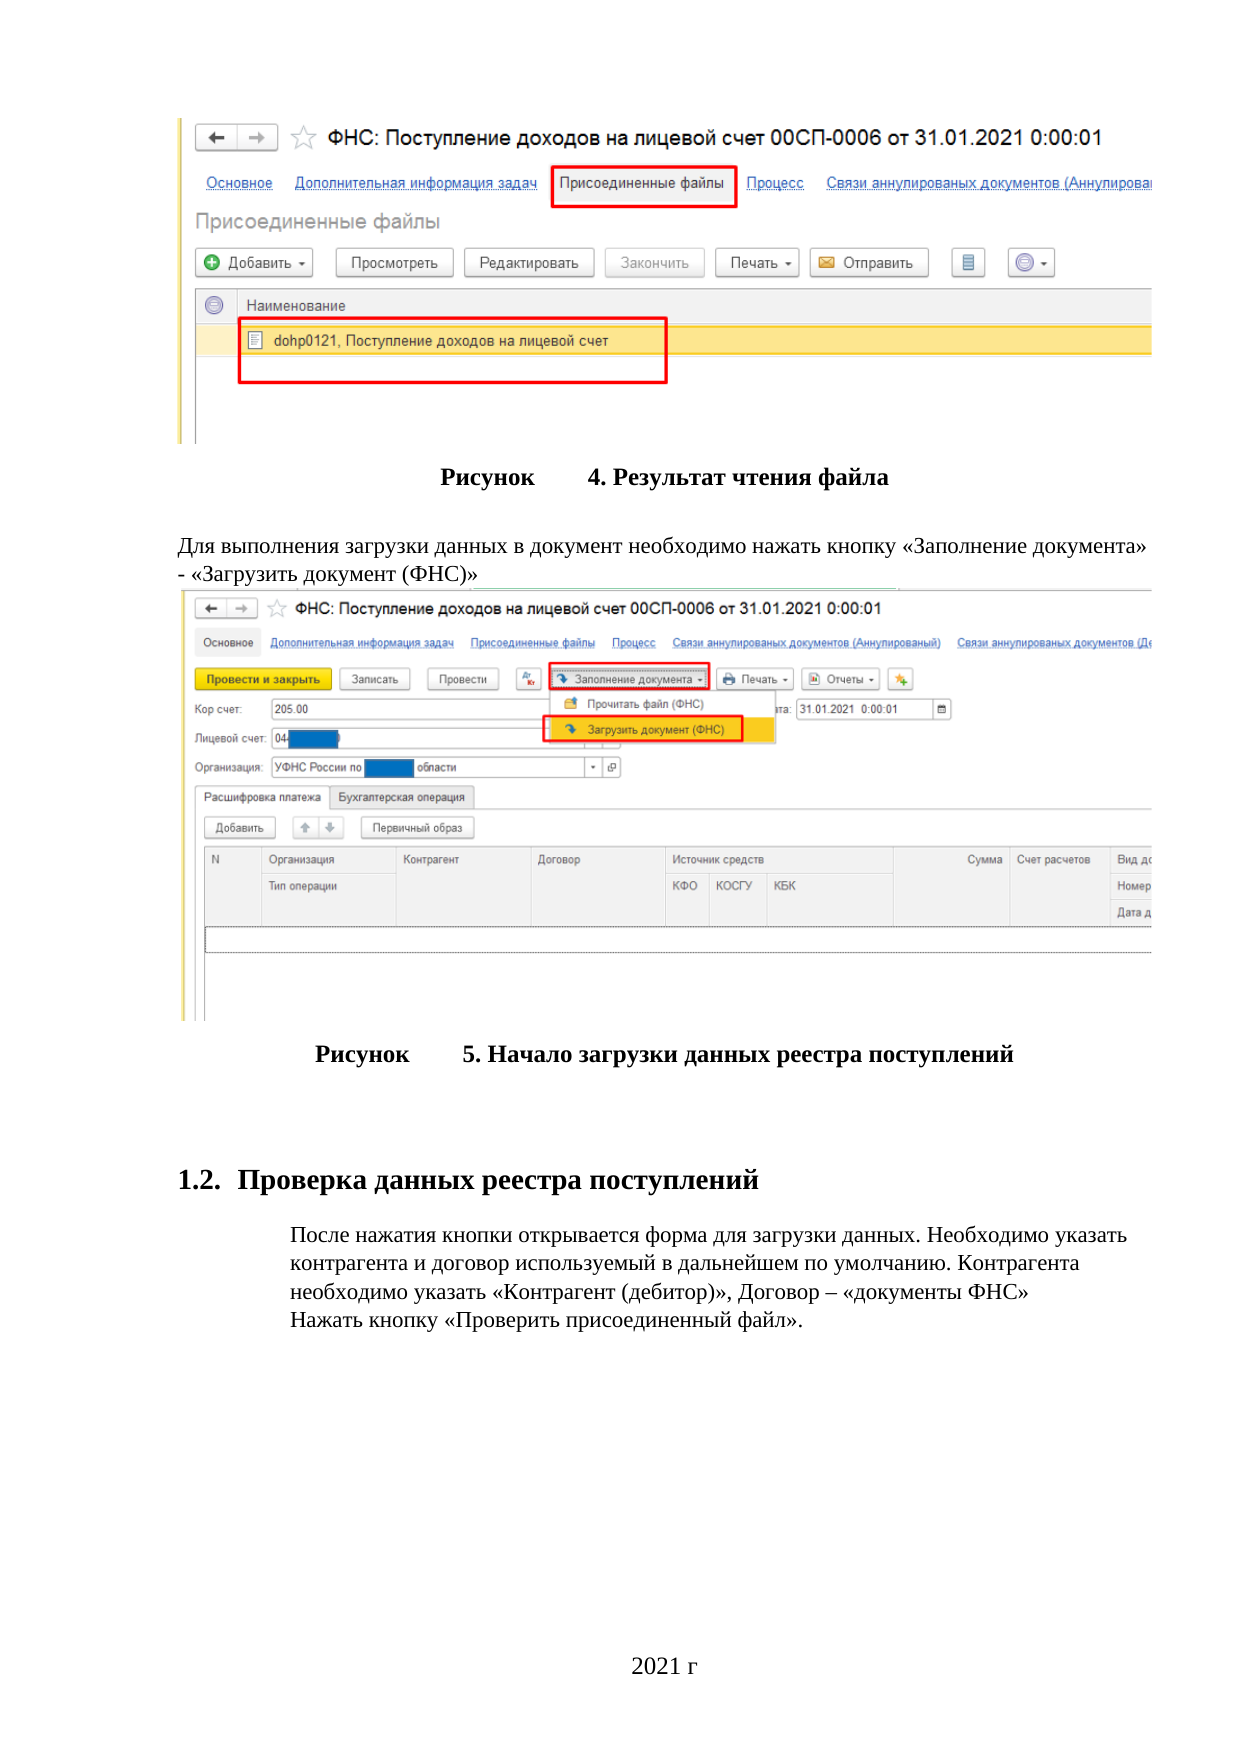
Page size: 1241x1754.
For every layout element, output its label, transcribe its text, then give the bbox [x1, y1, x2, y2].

picture [177, 588, 1152, 1021]
list После нажатия кнопки открывается форма для загрузки данных. Необходимо указать контрагента и договор используемый в дальнейшем по умолчанию. Контрагента необходимо указать «Контрагент (дебитор)», Договор – «документы ФНС» [290, 1221, 1152, 1304]
list Нажать кнопку «Проверить присоединенный файл». [290, 1306, 1152, 1332]
text 5. Начало загрузки данных реестра поступлений [177, 1039, 1152, 1068]
picture [177, 118, 1152, 444]
text 4. Результат чтения файла [177, 462, 1152, 491]
subtitle Проверка данных реестра поступлений [177, 1162, 1152, 1196]
list Для выполнения загрузки данных в документ необходимо нажать кнопку «Заполнение документа» - «Загрузить документ (ФНС)» [177, 532, 1152, 587]
